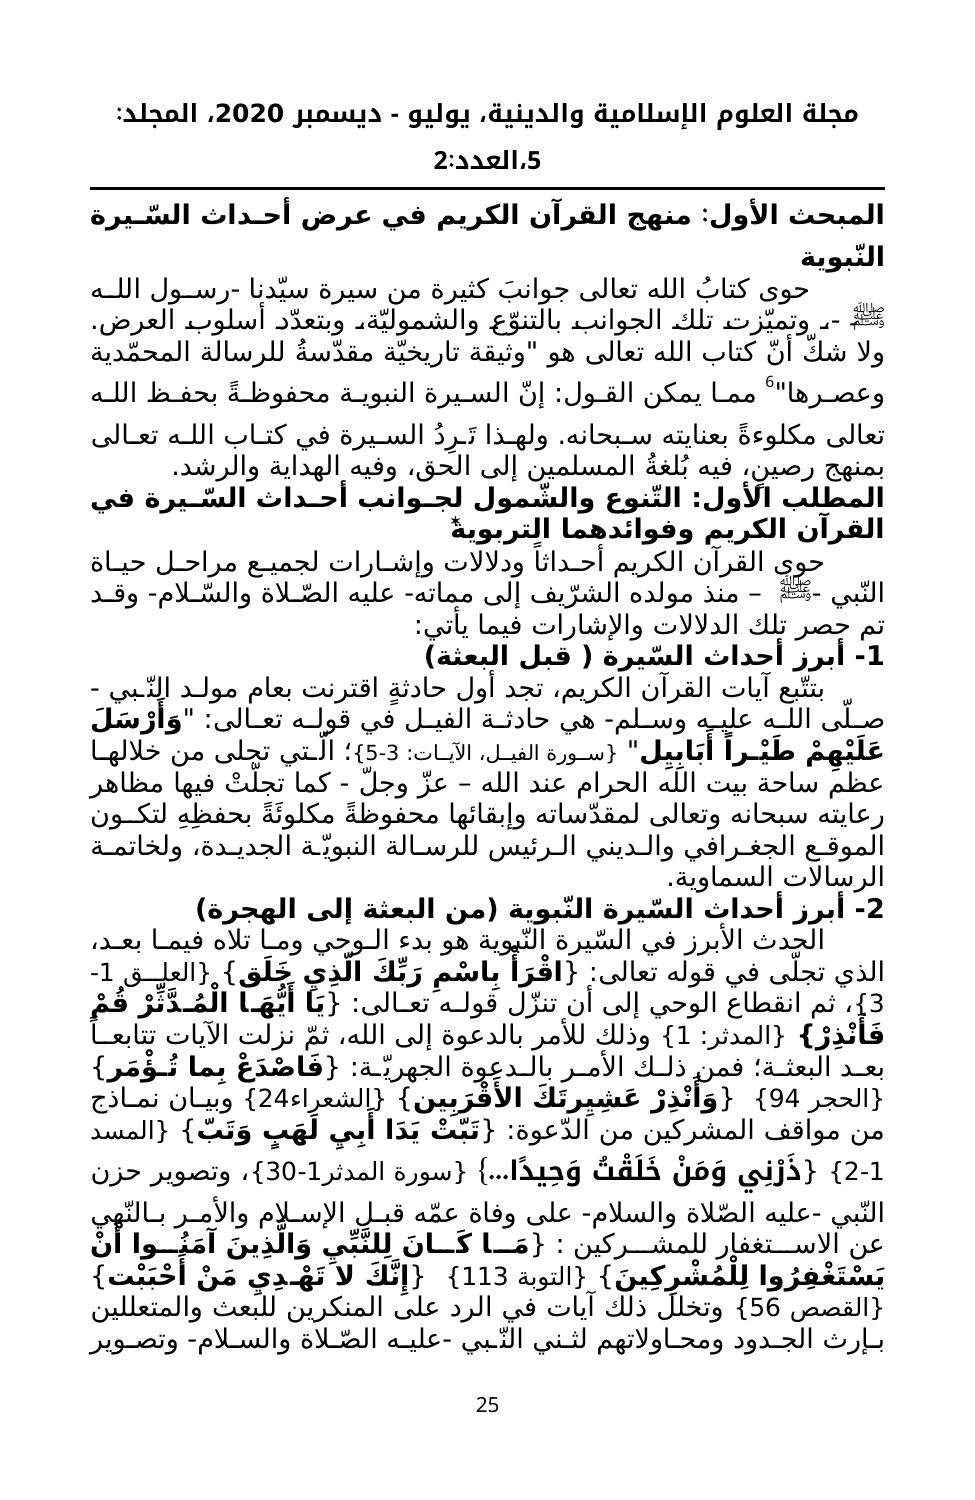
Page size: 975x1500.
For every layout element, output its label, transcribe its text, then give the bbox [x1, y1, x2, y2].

text حوى القرآن الكريم أحداثاً ودلالات وإشارات لجميع مراحل حياة النّبي -ﷺ – منذ مولده الشرّيف إلى مماته- عليه الصّلاة والسّلام- وقد تم حصر تلك الدلالات والإشارات فيما يأتي: [90, 546, 885, 641]
subtitle 1- أبرز أحداث السّيرة ( قبل البعثة) [90, 641, 885, 672]
subtitle المبحث الأول: منهج القرآن الكريم في عرض أحداث السّيرة النّبوية [90, 190, 885, 273]
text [90, 925, 885, 1355]
text حوى كتابُ الله تعالى جوانبَ كثيرة من سيرة سيّدنا -رسول الله ﷺ -، وتميّزت تلك الجوانب بالتنوّع والشموليّة، وبتعدّد أسلوب العرض. ولا شكّ أنّ كتاب الله تعالى هو "وثيقة تاريخيّة مقدّسةُ للرسالة المحمّدية وعصرها" مما يمكن القول: إنّ السيرة النبوية محفوظةً بحفظ الله تعالى مكلوءةً بعنايته سبحانه. ولهذا تَرِدُ السيرة في كتاب الله تعالى بمنهج رصينٍ، فيه بُلغةُ المسلمين إلى الحق، وفيه الهداية والرشد. [90, 273, 885, 482]
text بتتّبع آيات القرآن الكريم، تجد أول حادثةٍ اقترنت بعام مولد النّبي -صلّى الله عليه وسلم- هي حادثة الفيل في قوله تعالى: "وَأَرْسَلَ عَلَيْهِمْ طَيْراً أَبَابِيِل" {سورة الفيل، الآيات: 3-5}؛ الّتي تجلى من خلالها عظم ساحة بيت الله الحرام عند الله – عزّ وجلّ - كما تجلّتْ فيها مظاهر رعايته سبحانه وتعالى لمقدّساته وإبقائها محفوظةً مكلوئَةً بحفظِهِ لتكون الموقع الجغرافي والديني الرئيس للرسالة النبويّة الجديدة، ولخاتمة الرسالات السماوية. [90, 672, 885, 893]
subtitle 2- أبرز أحداث السّيرة النّبوية (من البعثة إلى الهجرة) [90, 893, 885, 925]
subtitle المطلب الأول: التّنوع والشّمول لجوانب أحداث السّيرة في القرآن الكريم وفوائدهما التربوية [90, 482, 885, 546]
